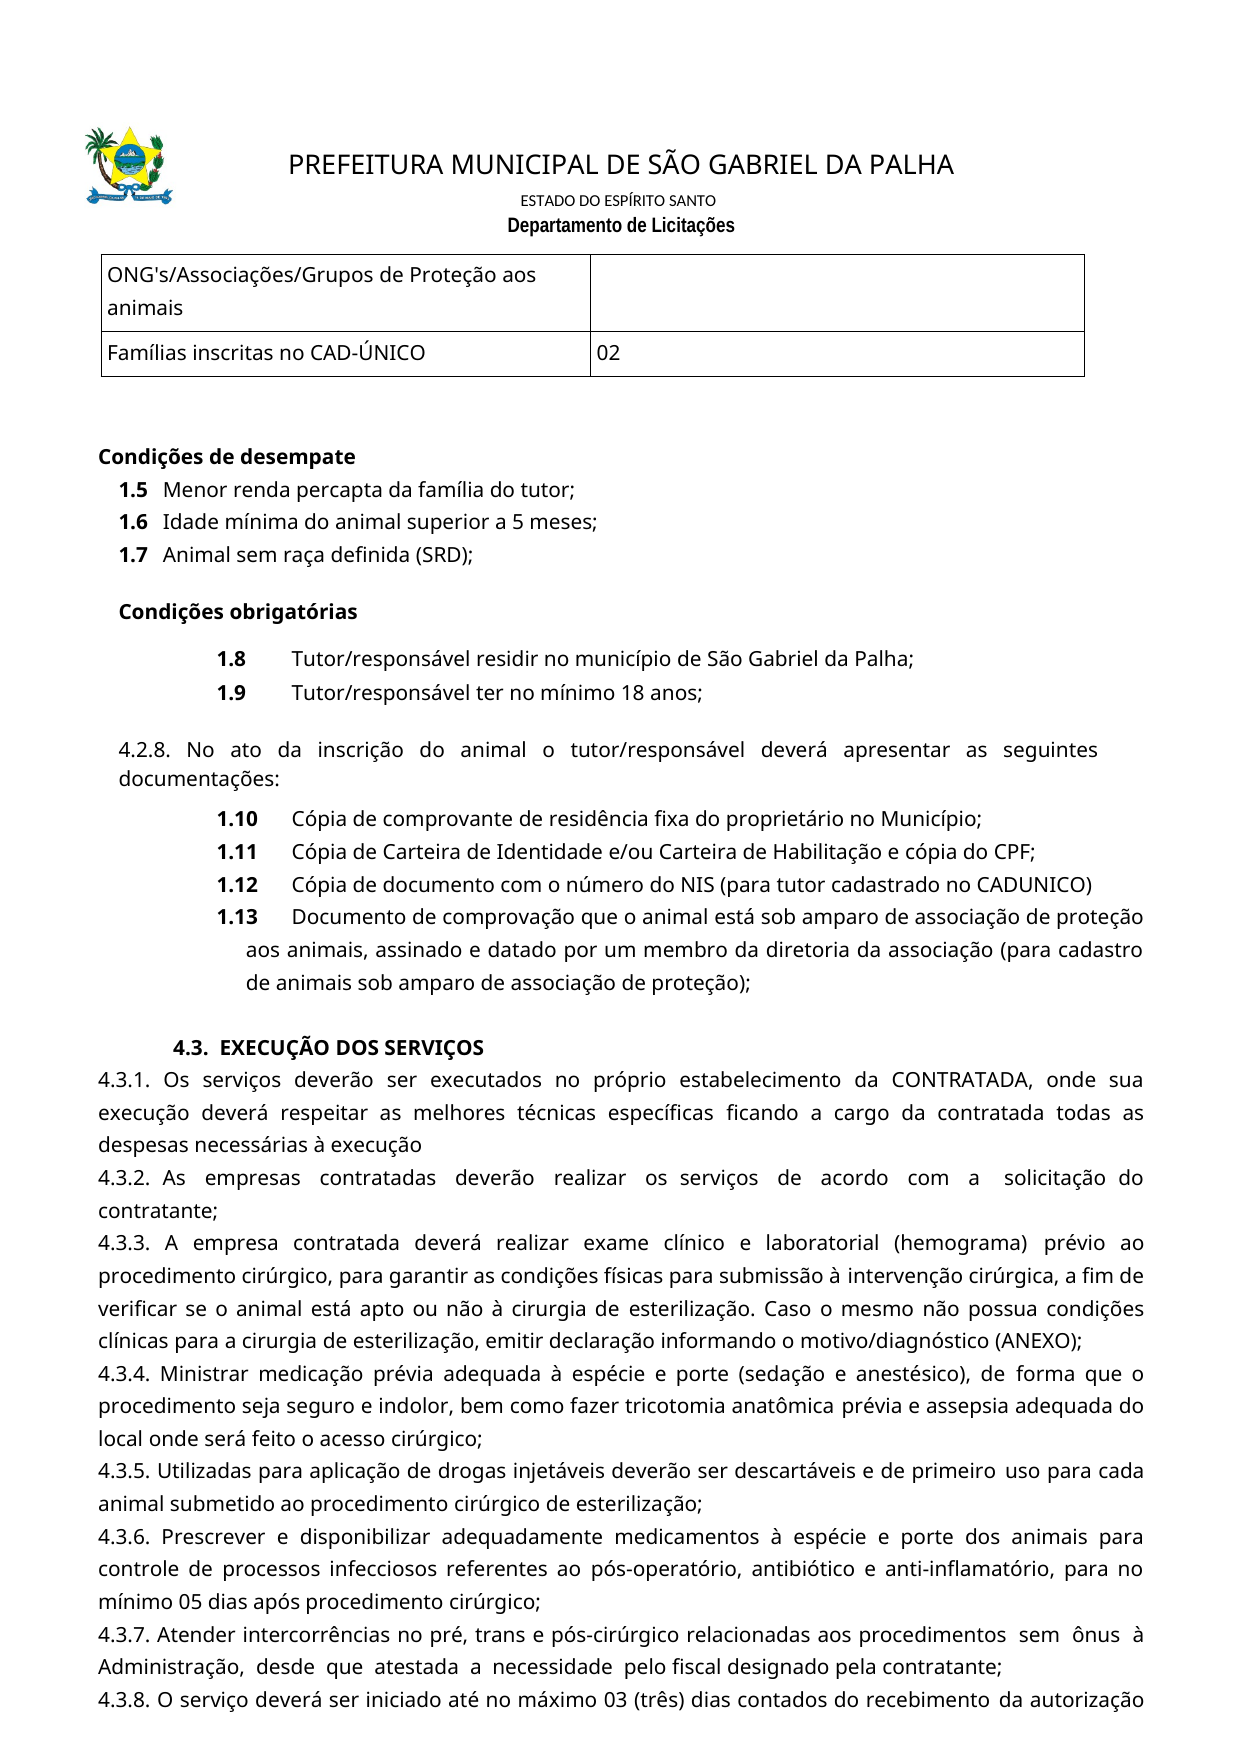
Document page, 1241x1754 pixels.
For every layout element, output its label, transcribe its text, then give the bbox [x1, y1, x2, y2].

text 4.3.6. Prescrever e disponibilizar adequadamente medicamentos à espécie e porte dos animais para controle de processos infecciosos referentes ao pós-operatório, antibiótico e anti-inflamatório, para no mínimo 05 dias após procedimento cirúrgico; [98, 1522, 1144, 1616]
text 4.3.5. Utilizadas para aplicação de drogas injetáveis deverão ser descartáveis e de primeiro uso para cada animal submetido ao procedimento cirúrgico de esterilização; [98, 1457, 1144, 1518]
table_cell 03 [591, 255, 1084, 331]
list Cópia de comprovante de residência fixa do proprietário no Município; [216, 804, 1144, 833]
text 4.3.1. Os serviços deverão ser executados no próprio estabelecimento da CONTRATADA, onde sua execução deverá respeitar as melhores técnicas específicas ficando a cargo da contratada todas as despesas necessárias à execução [98, 1065, 1144, 1159]
text Condições de desempate [98, 442, 1144, 471]
list Tutor/responsável residir no município de São Gabriel da Palha; [216, 644, 1144, 673]
list Animal sem raça definida (SRD); [118, 540, 1144, 568]
list Cópia de Carteira de Identidade e/ou Carteira de Habilitação e cópia do CPF; [216, 837, 1144, 866]
picture [75, 122, 182, 212]
text 4.3.4. Ministrar medicação prévia adequada à espécie e porte (sedação e anestésico), de forma que o procedimento seja seguro e indolor, bem como fazer tricotomia anatômica prévia e assepsia adequada do local onde será feito o acesso cirúrgico; [98, 1359, 1144, 1452]
text 4.3.3. A empresa contratada deverá realizar exame clínico e laboratorial (hemograma) prévio ao procedimento cirúrgico, para garantir as condições físicas para submissão à intervenção cirúrgica, a fim de verificar se o animal está apto ou não à cirurgia de esterilização. Caso o mesmo não possua condições clínicas para a cirurgia de esterilização, emitir declaração informando o motivo/diagnóstico (ANEXO); [98, 1228, 1144, 1355]
text 4.3. EXECUÇÃO DOS SERVIÇOS [98, 1033, 1144, 1061]
text 4.2.8. No ato da inscrição do animal o tutor/responsável deverá apresentar as seguintes documentações: [118, 735, 1099, 792]
table_cell Animais que estiverem sob o amparo de ONG's/Associações/Grupos de Proteção aos animais [102, 255, 590, 331]
list Cópia de documento com o número do NIS (para tutor cadastrado no CADUNICO) [216, 870, 1144, 898]
list Tutor/responsável ter no mínimo 18 anos; [216, 678, 1144, 706]
subtitle Condições obrigatórias [118, 597, 1144, 626]
table_cell 02 [591, 332, 1084, 376]
list Idade mínima do animal superior a 5 meses; [118, 507, 1144, 536]
text 4.3.8. O serviço deverá ser iniciado até no máximo 03 (três) dias contados do recebimento da autorização do procedimento, ANEXO 08, deste TR. [98, 1685, 1144, 1713]
list Documento de comprovação que o animal está sob amparo de associação de proteção aos animais, assinado e datado por um membro da diretoria da associação (para cadastro de animais sob amparo de associação de proteção); [216, 902, 1144, 996]
table_cell Famílias inscritas no CAD-ÚNICO [102, 332, 590, 376]
text 4.3.2. As empresas contratadas deverão realizar os serviços de acordo com a solicitação do contratante; [98, 1163, 1144, 1224]
list Menor renda percapta da família do tutor; [118, 475, 1144, 503]
text 4.3.7. Atender intercorrências no pré, trans e pós-cirúrgico relacionadas aos procedimentos sem ônus à Administração, desde que atestada a necessidade pelo fiscal designado pela contratante; [98, 1620, 1144, 1681]
